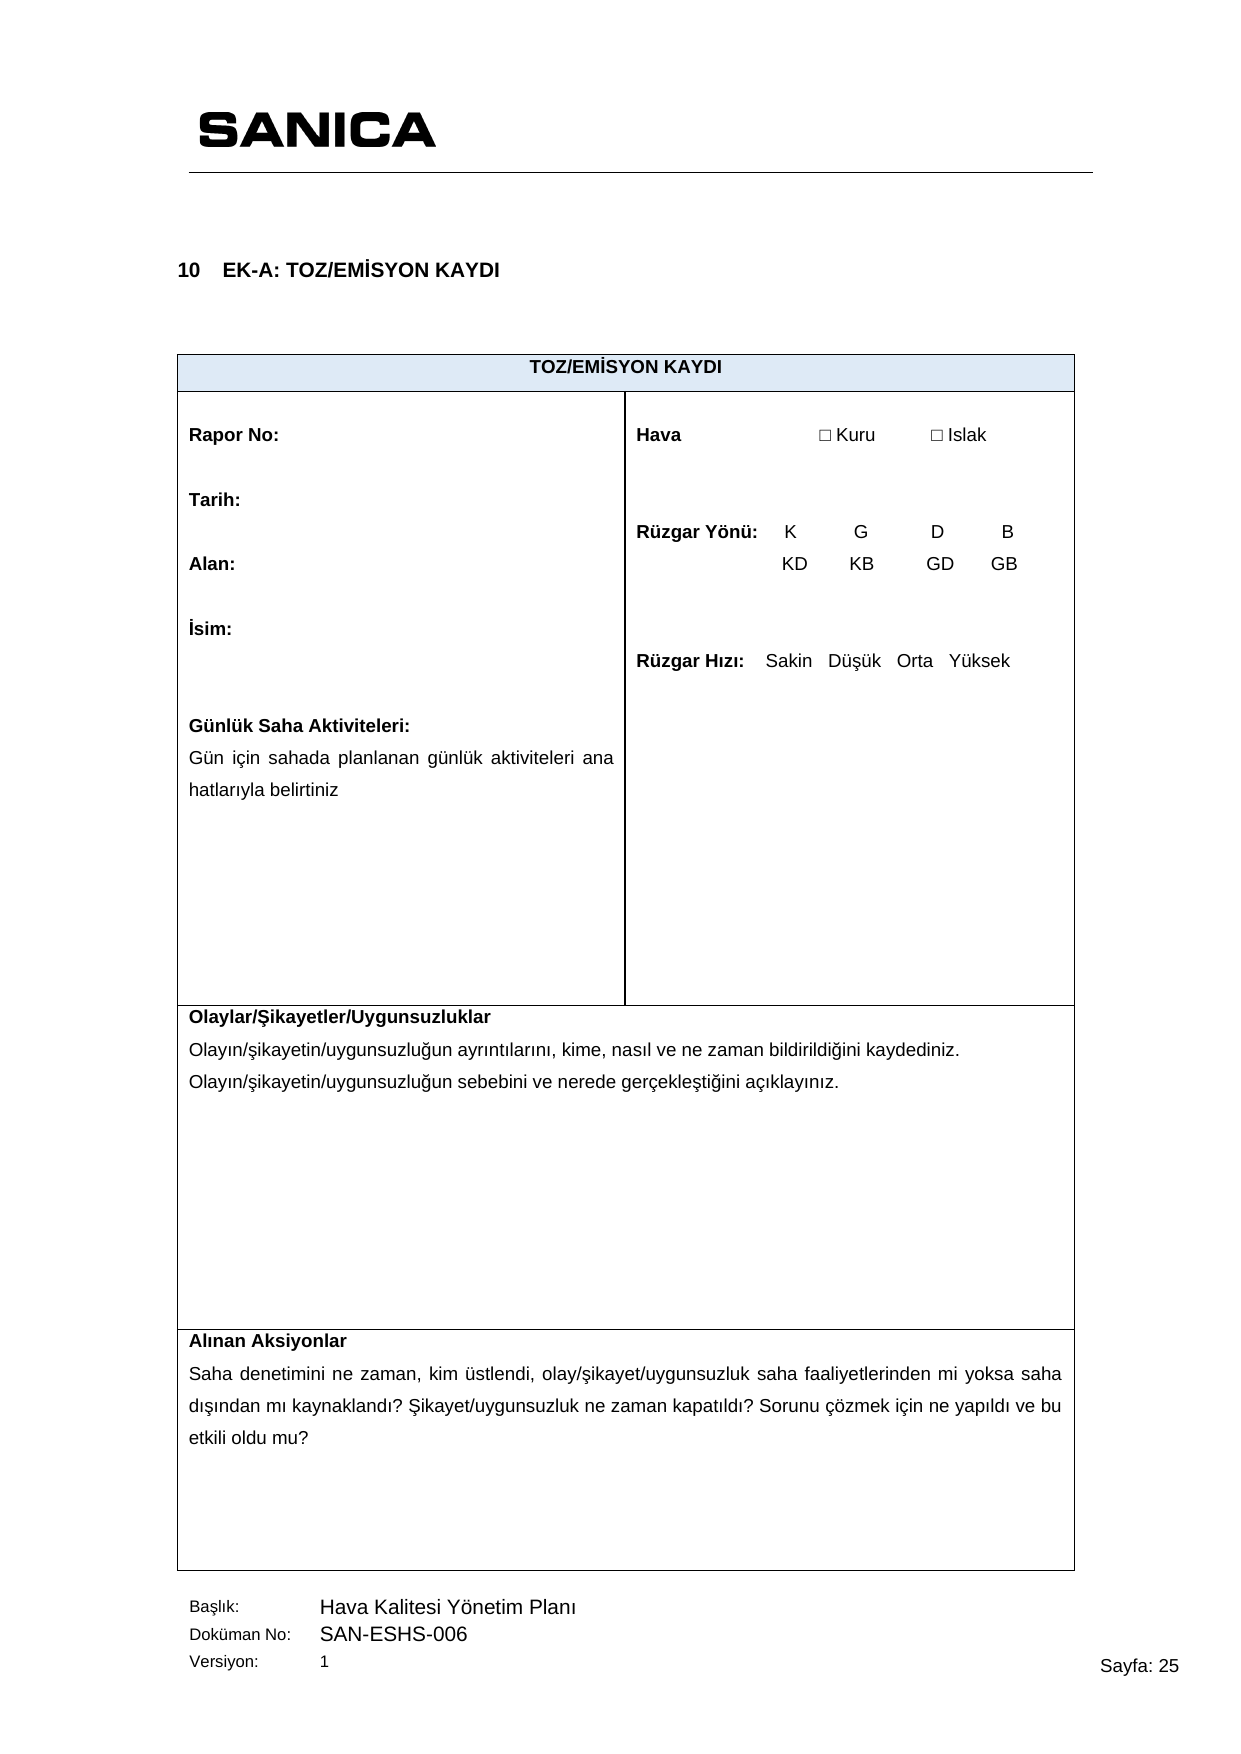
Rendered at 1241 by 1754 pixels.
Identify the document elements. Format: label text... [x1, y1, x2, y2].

table_cell Rapor No: Tarih: Alan: İsim: Günlük Saha Aktiviteleri: Gün için sahada planlanan günlük aktiviteleri ana hatlarıyla belirtiniz [178, 392, 624, 1005]
subtitle ek-A: TOZ/EMİSYON KAYDI [177, 257, 1092, 281]
table_header TOZ/EMİSYON KAYDI [178, 355, 1074, 391]
table_cell Hava □ Kuru □ Islak Rüzgar Yönü: K G D B KD KB GD GB Rüzgar Hızı: Sakin Düşük Orta Yüksek [626, 392, 1074, 1005]
table_cell Olaylar/Şikayetler/Uygunsuzluklar Olayın/şikayetin/uygunsuzluğun ayrıntılarını, kime, nasıl ve ne zaman bildirildiğini kaydediniz. Olayın/şikayetin/uygunsuzluğun sebebini ve nerede gerçekleştiğini açıklayınız. [178, 1006, 1074, 1329]
picture [199, 112, 436, 147]
